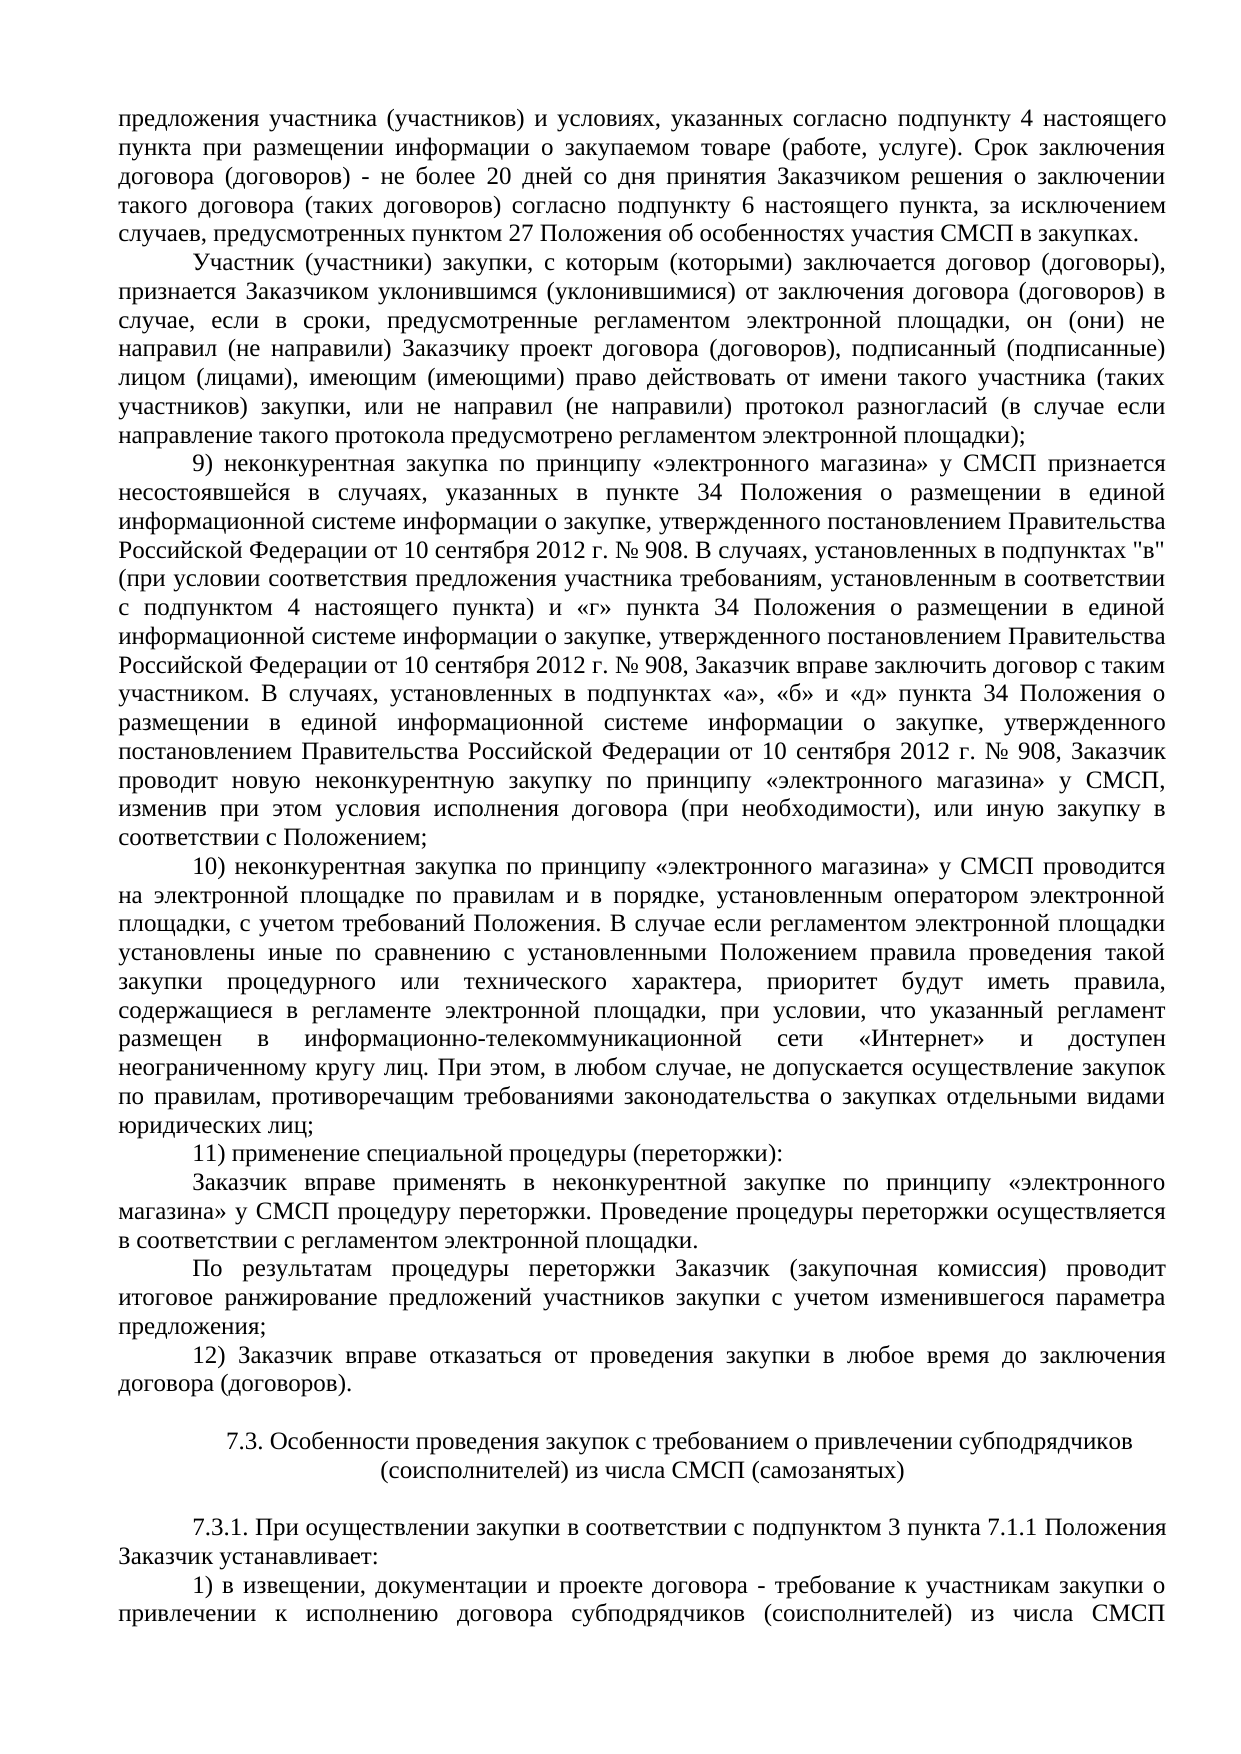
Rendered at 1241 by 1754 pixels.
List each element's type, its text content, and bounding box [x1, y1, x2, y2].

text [118, 103, 1167, 247]
text 10) неконкурентная закупка по принципу «электронного магазина» у СМСП проводится на электронной площадке по правилам и в порядке, установленным оператором электронной площадки, с учетом требований Положения. В случае если регламентом электронной площадки установлены иные по сравнению с установленными Положением правила проведения такой закупки процедурного или технического характера, приоритет будут иметь правила, содержащиеся в регламенте электронной площадки, при условии, что указанный регламент размещен в информационно-телекоммуникационной сети «Интернет» и доступен неограниченному кругу лиц. При этом, в любом случае, не допускается осуществление закупок по правилам, противоречащим требованиями законодательства о закупках отдельными видами юридических лиц; [118, 851, 1167, 1138]
text 9) неконкурентная закупка по принципу «электронного магазина» у СМСП признается несостоявшейся в случаях, указанных в пункте 34 Положения о размещении в единой информационной системе информации о закупке, утвержденного постановлением Правительства Российской Федерации от 10 сентября 2012 г. № 908. В случаях, установленных в подпунктах "в" (при условии соответствия предложения участника требованиям, установленным в соответствии с подпунктом 4 настоящего пункта) и «г» пункта 34 Положения о размещении в единой информационной системе информации о закупке, утвержденного постановлением Правительства Российской Федерации от 10 сентября 2012 г. № 908, Заказчик вправе заключить договор с таким участником. В случаях, установленных в подпунктах «а», «б» и «д» пункта 34 Положения о размещении в единой информационной системе информации о закупке, утвержденного постановлением Правительства Российской Федерации от 10 сентября 2012 г. № 908, Заказчик проводит новую неконкурентную закупку по принципу «электронного магазина» у СМСП, изменив при этом условия исполнения договора (при необходимости), или иную закупку в соответствии с Положением; [118, 448, 1167, 851]
text Участник (участники) закупки, с которым (которыми) заключается договор (договоры), признается Заказчиком уклонившимся (уклонившимися) от заключения договора (договоров) в случае, если в сроки, предусмотренные регламентом электронной площадки, он (они) не направил (не направили) Заказчику проект договора (договоров), подписанный (подписанные) лицом (лицами), имеющим (имеющими) право действовать от имени такого участника (таких участников) закупки, или не направил (не направили) протокол разногласий (в случае если направление такого протокола предусмотрено регламентом электронной площадки); [118, 247, 1167, 448]
text По результатам процедуры переторжки Заказчик (закупочная комиссия) проводит итоговое ранжирование предложений участников закупки с учетом изменившегося параметра предложения; [118, 1253, 1167, 1340]
text 11) применение специальной процедуры (переторжки): [118, 1138, 1167, 1167]
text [118, 1570, 1167, 1627]
text 7.3. Особенности проведения закупок с требованием о привлечении субподрядчиков (соисполнителей) из числа СМСП (самозанятых) [118, 1426, 1167, 1483]
text 12) Заказчик вправе отказаться от проведения закупки в любое время до заключения договора (договоров). [118, 1340, 1167, 1397]
text Заказчик вправе применять в неконкурентной закупке по принципу «электронного магазина» у СМСП процедуру переторжки. Проведение процедуры переторжки осуществляется в соответствии с регламентом электронной площадки. [118, 1167, 1167, 1253]
text 7.3.1. При осуществлении закупки в соответствии с подпунктом 3 пункта 7.1.1 Положения Заказчик устанавливает: [118, 1512, 1167, 1570]
